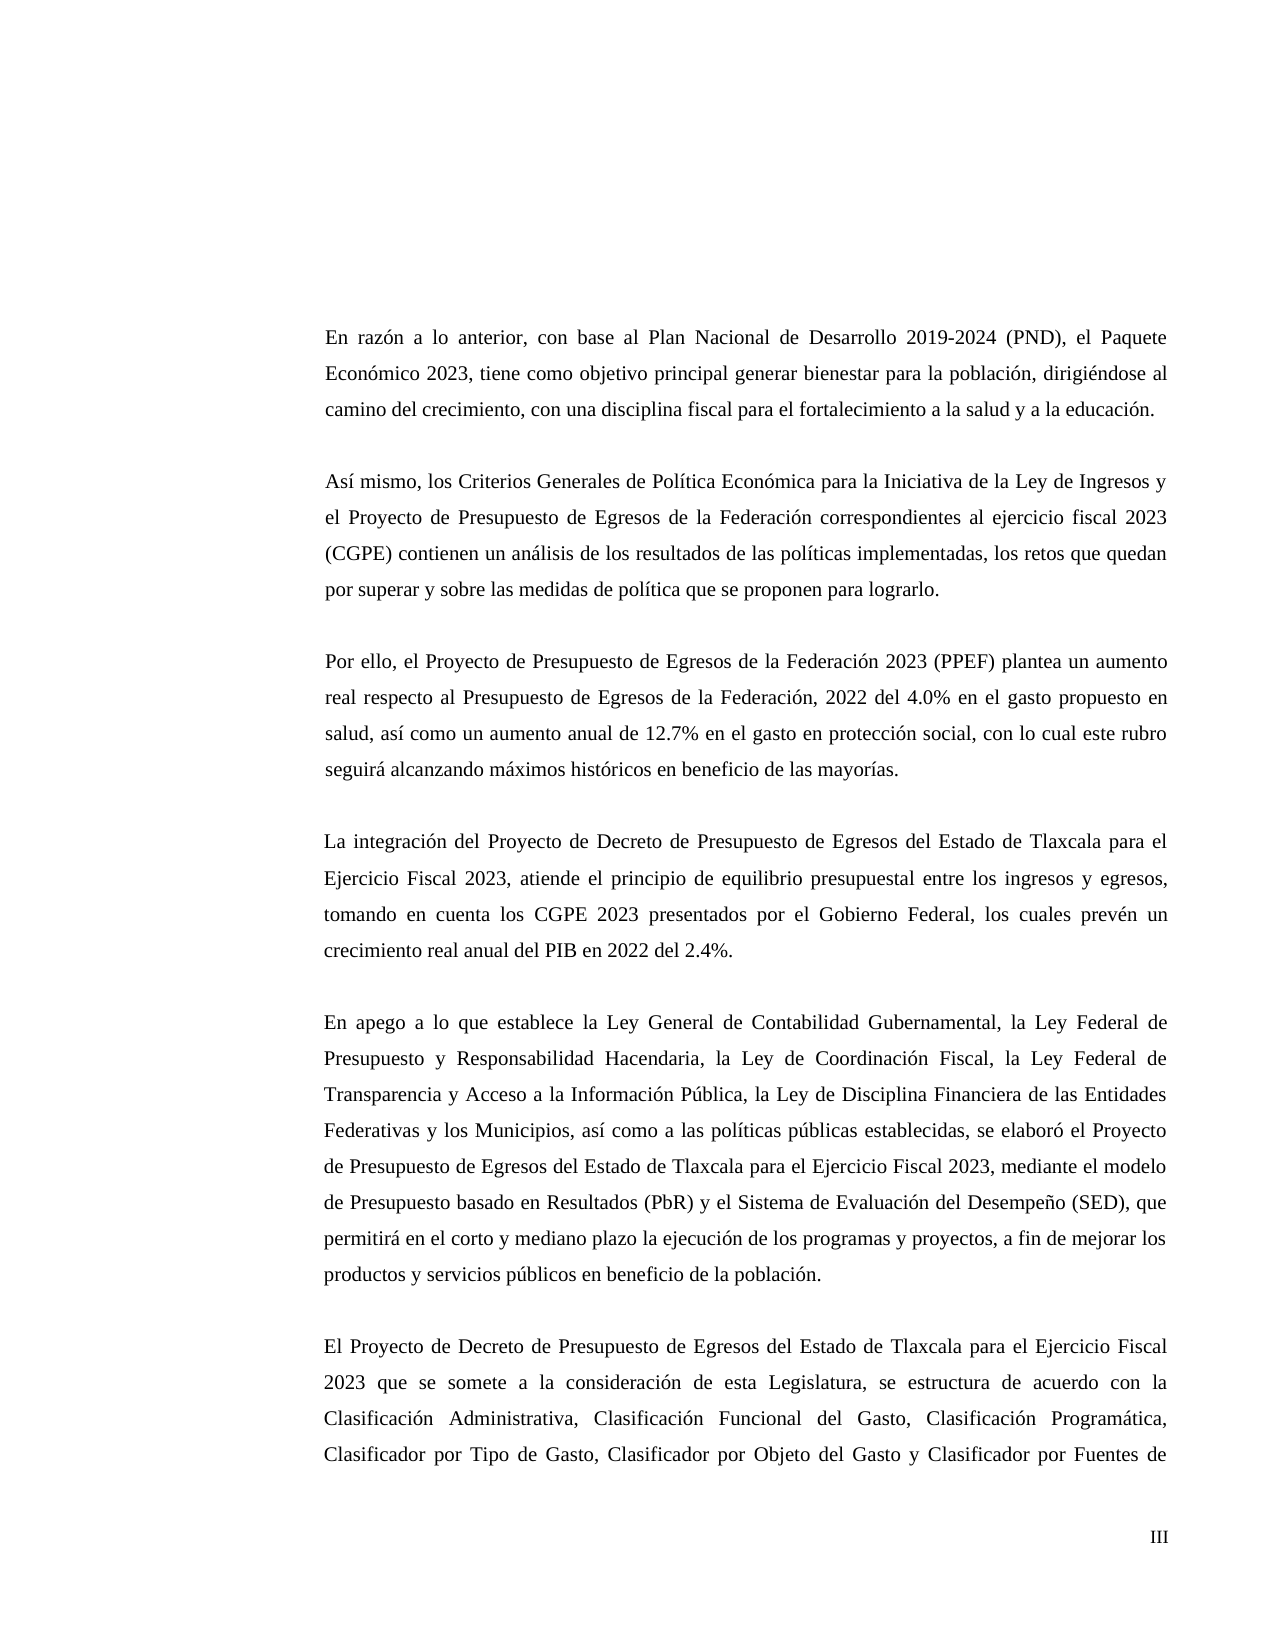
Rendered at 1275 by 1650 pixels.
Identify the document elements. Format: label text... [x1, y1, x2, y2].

text Así mismo, los Criterios Generales de Política Económica para la Iniciativa de la Ley de Ingresos y el Proyecto de Presupuesto de Egresos de la Federación correspondientes al ejercicio fiscal 2023 (CGPE) contienen un análisis de los resultados de las políticas implementadas, los retos que quedan por superar y sobre las medidas de política que se proponen para lograrlo. [325, 469, 1169, 601]
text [324, 1334, 1169, 1466]
text En razón a lo anterior, con base al Plan Nacional de Desarrollo 2019-2024 (PND), el Paquete Económico 2023, tiene como objetivo principal generar bienestar para la población, dirigiéndose al camino del crecimiento, con una disciplina fiscal para el fortalecimiento a la salud y a la educación. [325, 325, 1169, 421]
text En apego a lo que establece la Ley General de Contabilidad Gubernamental, la Ley Federal de Presupuesto y Responsabilidad Hacendaria, la Ley de Coordinación Fiscal, la Ley Federal de Transparencia y Acceso a la Información Pública, la Ley de Disciplina Financiera de las Entidades Federativas y los Municipios, así como a las políticas públicas establecidas, se elaboró el Proyecto de Presupuesto de Egresos del Estado de Tlaxcala para el Ejercicio Fiscal 2023, mediante el modelo de Presupuesto basado en Resultados (PbR) y el Sistema de Evaluación del Desempeño (SED), que permitirá en el corto y mediano plazo la ejecución de los programas y proyectos, a fin de mejorar los productos y servicios públicos en beneficio de la población. [324, 1010, 1169, 1286]
text La integración del Proyecto de Decreto de Presupuesto de Egresos del Estado de Tlaxcala para el Ejercicio Fiscal 2023, atiende el principio de equilibrio presupuestal entre los ingresos y egresos, tomando en cuenta los CGPE 2023 presentados por el Gobierno Federal, los cuales prevén un crecimiento real anual del PIB en 2022 del 2.4%. [324, 829, 1169, 962]
text Por ello, el Proyecto de Presupuesto de Egresos de la Federación 2023 (PPEF) plantea un aumento real respecto al Presupuesto de Egresos de la Federación, 2022 del 4.0% en el gasto propuesto en salud, así como un aumento anual de 12.7% en el gasto en protección social, con lo cual este rubro seguirá alcanzando máximos históricos en beneficio de las mayorías. [325, 649, 1169, 781]
